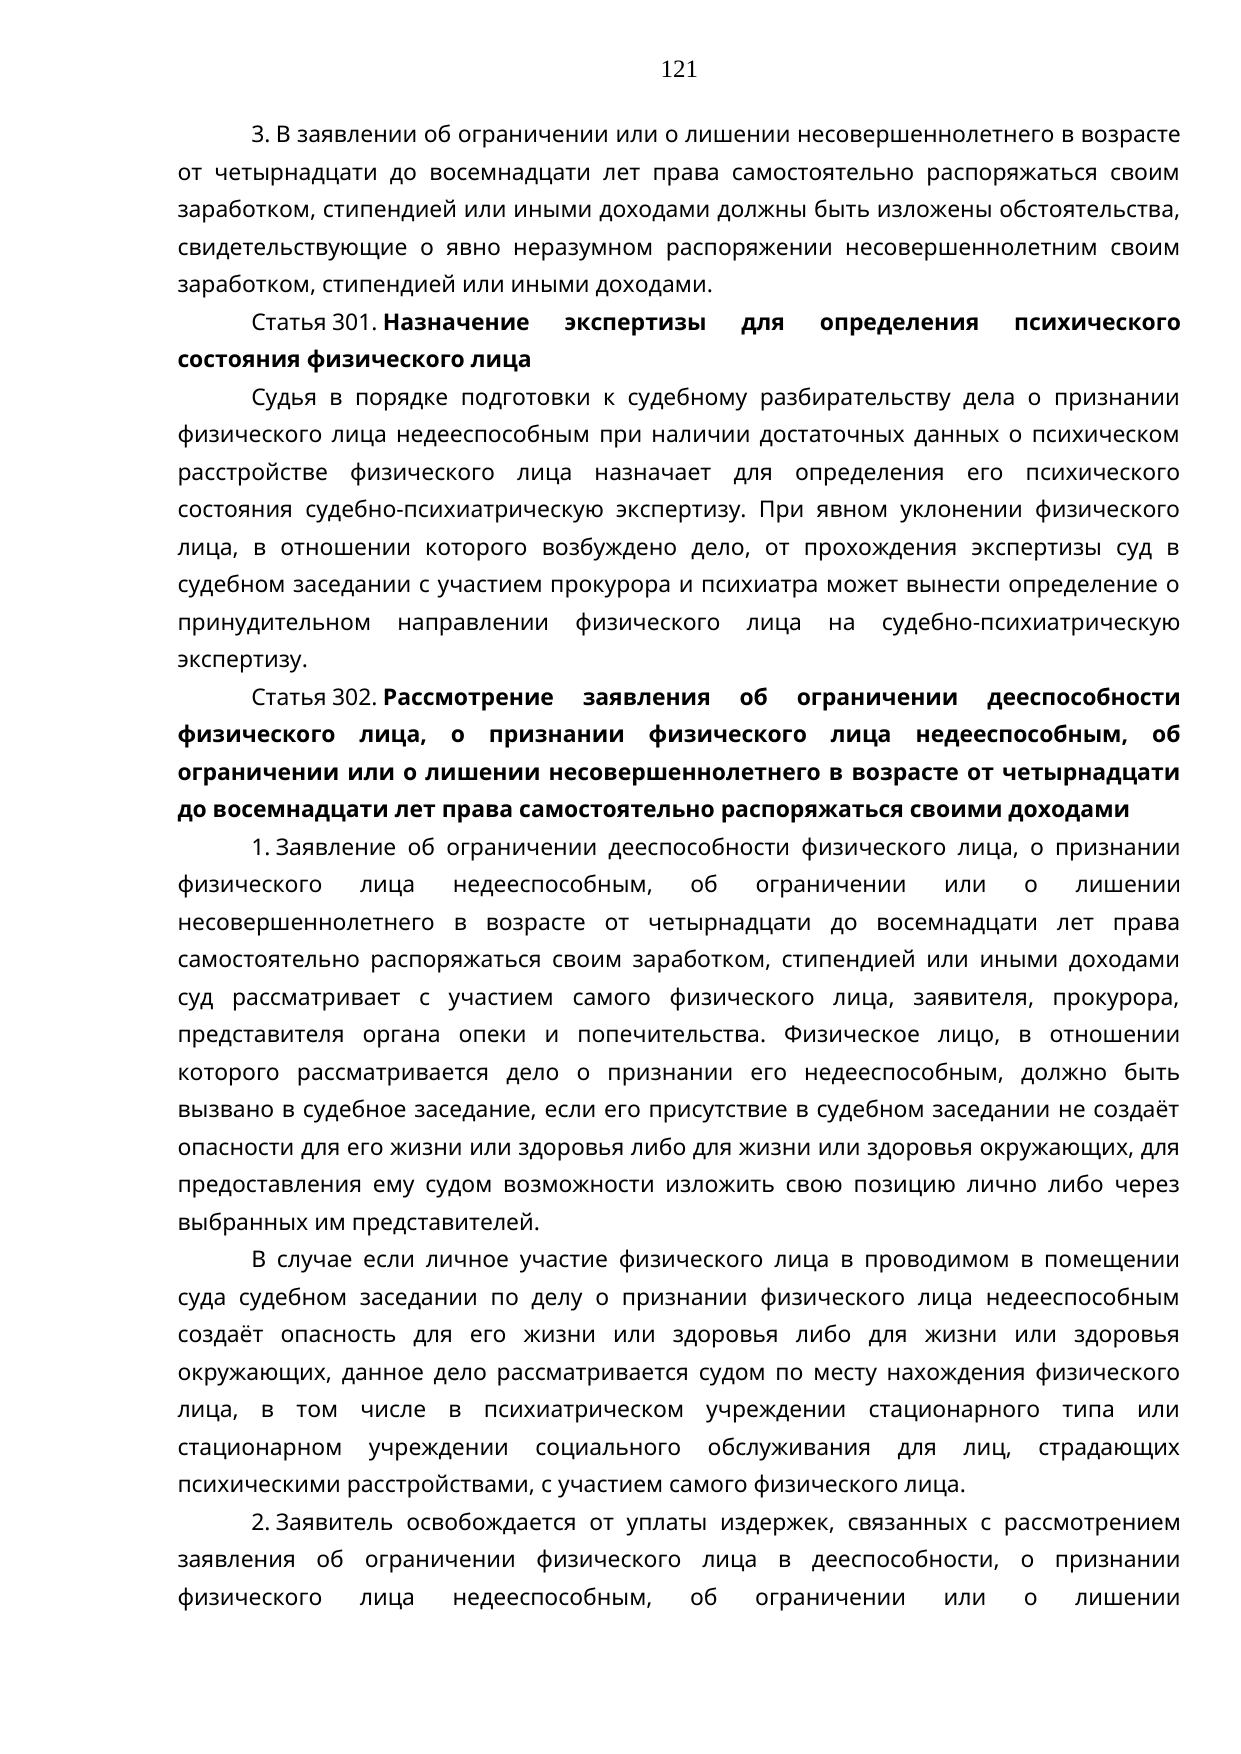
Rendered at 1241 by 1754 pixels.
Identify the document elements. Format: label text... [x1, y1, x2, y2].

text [177, 1506, 1181, 1612]
text Статья 301. Назначение экспертизы для определения психического состояния физического лица [177, 306, 1181, 374]
text Статья 302. Рассмотрение заявления об ограничении дееспособности физического лица, о признании физического лица недееспособным, об ограничении или о лишении несовершеннолетнего в возрасте от четырнадцати до восемнадцати лет права самостоятельно распоряжаться своими доходами [177, 681, 1181, 824]
text Судья в порядке подготовки к судебному разбирательству дела о признании физического лица недееспособным при наличии достаточных данных о психическом расстройстве физического лица назначает для определения его психического состояния судебно-психиатрическую экспертизу. При явном уклонении физического лица, в отношении которого возбуждено дело, от прохождения экспертизы суд в судебном заседании с участием прокурора и психиатра может вынести определение о принудительном направлении физического лица на судебно-психиатрическую экспертизу. [177, 381, 1181, 674]
text 1. Заявление об ограничении дееспособности физического лица, о признании физического лица недееспособным, об ограничении или о лишении несовершеннолетнего в возрасте от четырнадцати до восемнадцати лет права самостоятельно распоряжаться своим заработком, стипендией или иными доходами суд рассматривает с участием самого физического лица, заявителя, прокурора, представителя органа опеки и попечительства. Физическое лицо, в отношении которого рассматривается дело о признании его недееспособным, должно быть вызвано в судебное заседание, если его присутствие в судебном заседании не создаёт опасности для его жизни или здоровья либо для жизни или здоровья окружающих, для предоставления ему судом возможности изложить свою позицию лично либо через выбранных им представителей. [177, 831, 1181, 1237]
text В случае если личное участие физического лица в проводимом в помещении суда судебном заседании по делу о признании физического лица недееспособным создаёт опасность для его жизни или здоровья либо для жизни или здоровья окружающих, данное дело рассматривается судом по месту нахождения физического лица, в том числе в психиатрическом учреждении стационарного типа или стационарном учреждении социального обслуживания для лиц, страдающих психическими расстройствами, с участием самого физического лица. [177, 1243, 1181, 1499]
text 3. В заявлении об ограничении или о лишении несовершеннолетнего в возрасте от четырнадцати до восемнадцати лет права самостоятельно распоряжаться своим заработком, стипендией или иными доходами должны быть изложены обстоятельства, свидетельствующие о явно неразумном распоряжении несовершеннолетним своим заработком, стипендией или иными доходами. [177, 118, 1181, 299]
